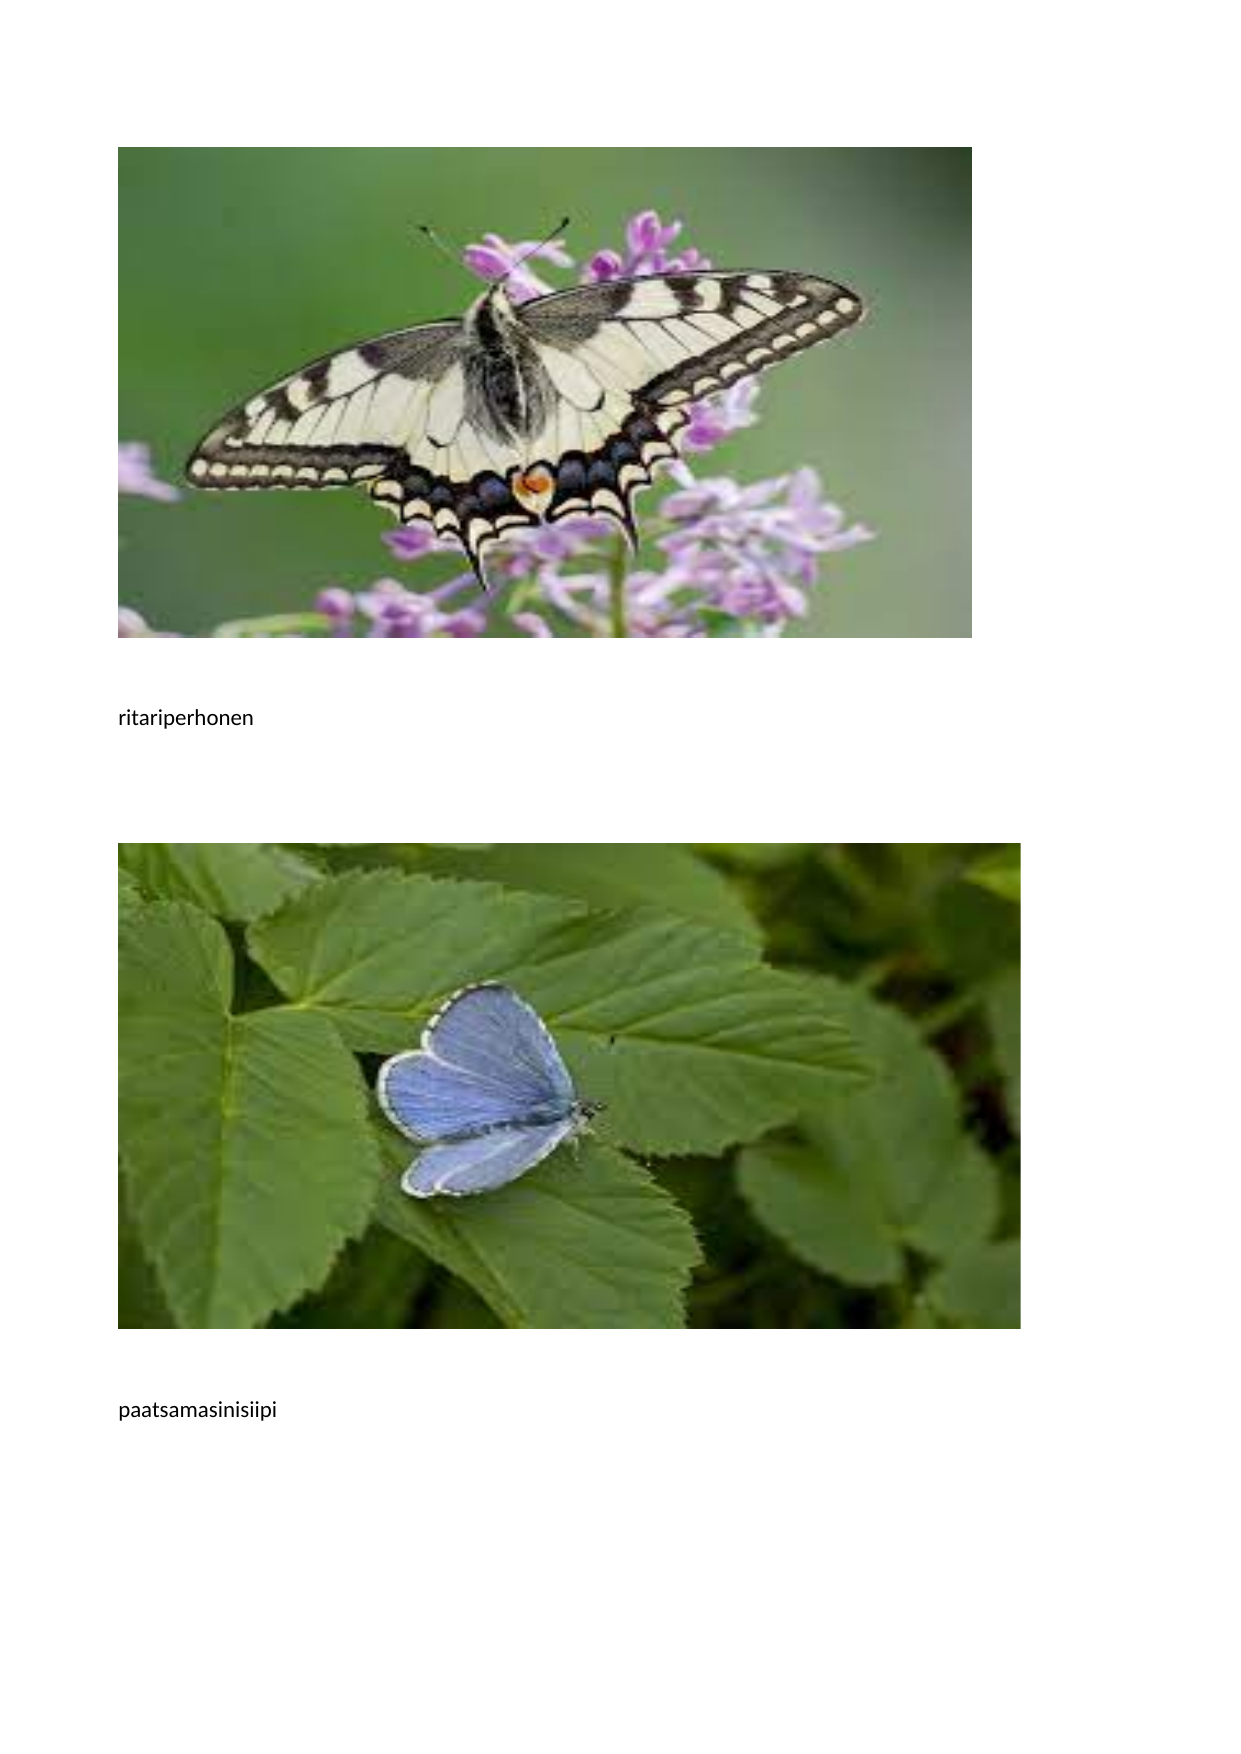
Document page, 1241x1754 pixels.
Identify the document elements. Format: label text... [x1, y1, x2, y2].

picture [118, 147, 972, 638]
text paatsamasinisiipi [118, 1395, 1122, 1423]
picture [118, 843, 1021, 1329]
text ritariperhonen [118, 703, 1122, 731]
